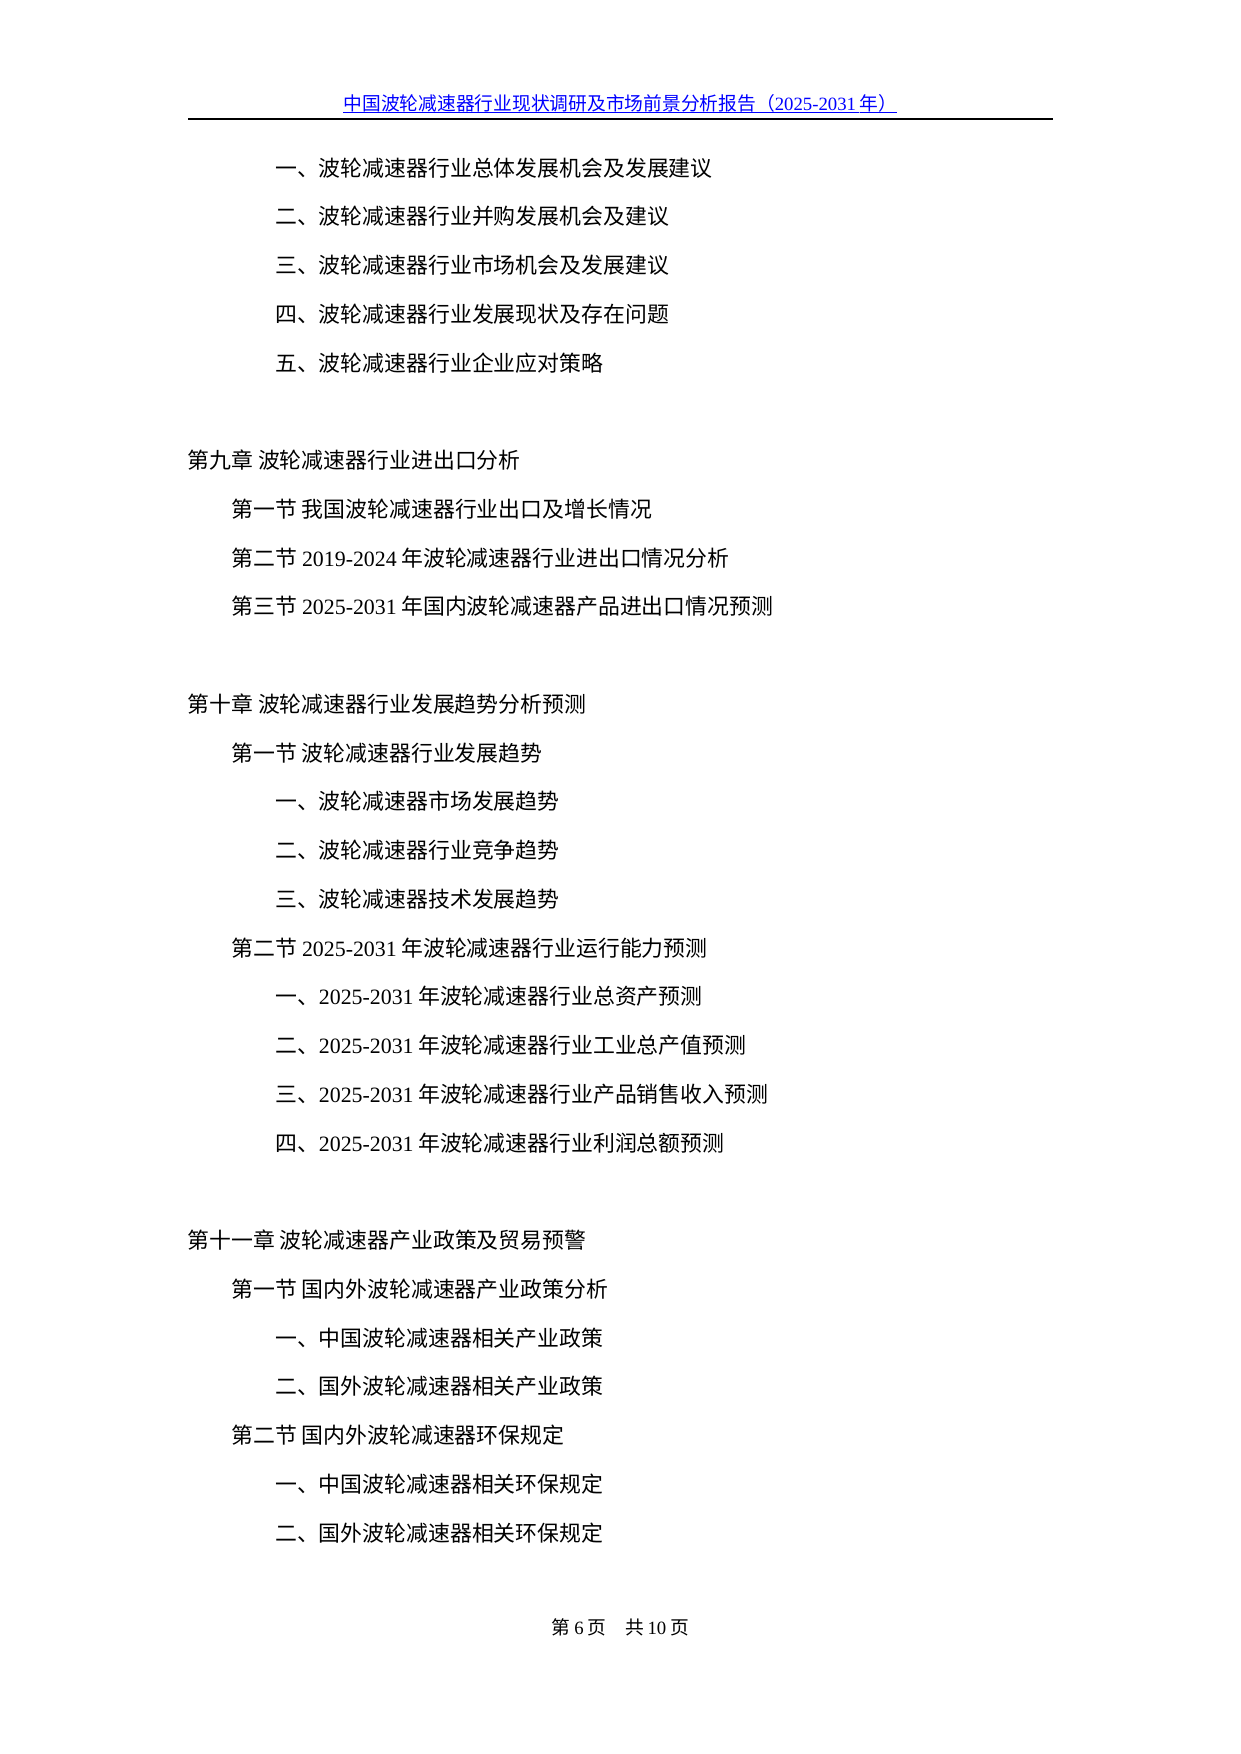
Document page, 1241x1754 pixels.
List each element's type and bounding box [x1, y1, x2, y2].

text [187, 150, 1053, 1548]
